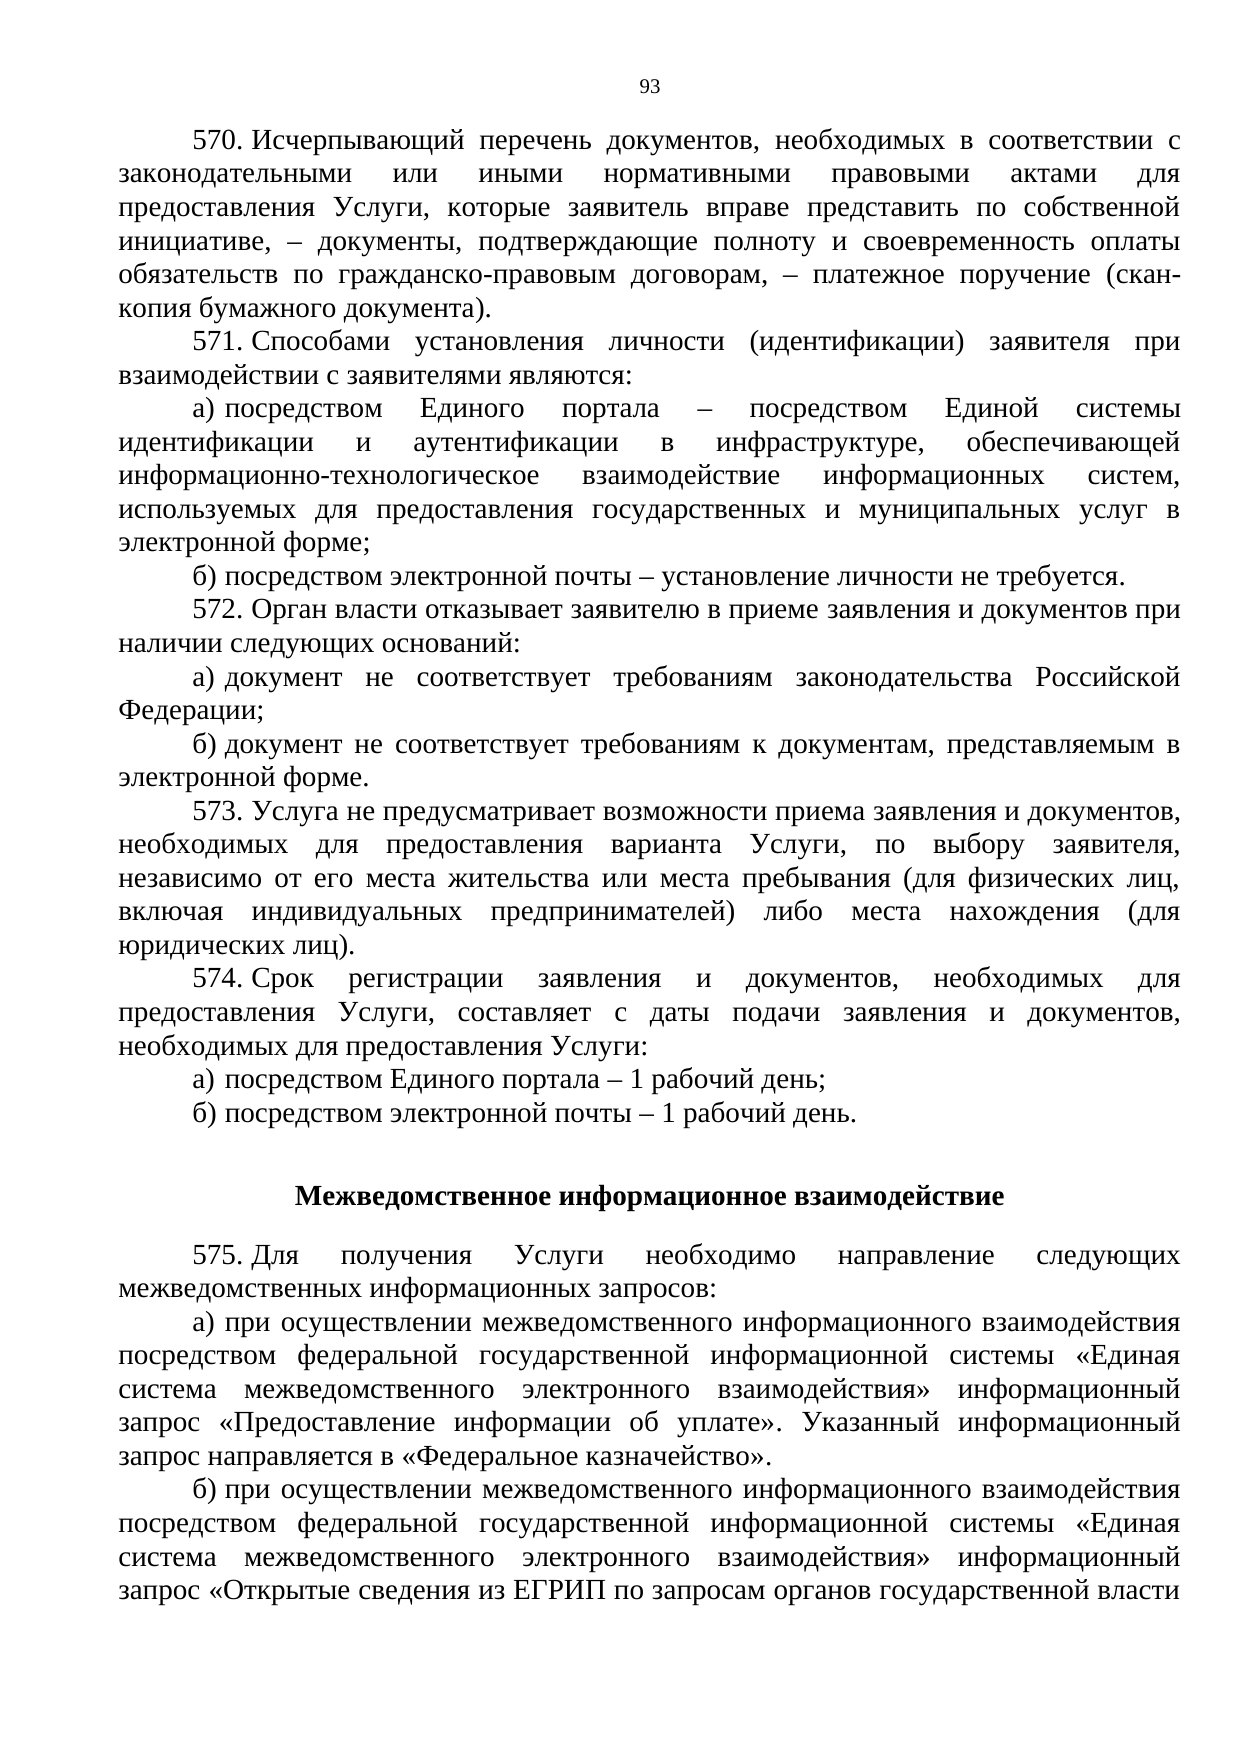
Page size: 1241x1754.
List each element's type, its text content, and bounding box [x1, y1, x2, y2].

text Межведомственное информационное взаимодействие [118, 1178, 1181, 1212]
list Услуга не предусматривает возможности приема заявления и документов, необходимых для предоставления варианта Услуги, по выбору заявителя, независимо от его места жительства или места пребывания (для физических лиц, включая индивидуальных предпринимателей) либо места нахождения (для юридических лиц). [118, 793, 1181, 961]
list Исчерпывающий перечень документов, необходимых в соответствии с законодательными или иными нормативными правовыми актами для предоставления Услуги, которые заявитель вправе представить по собственной инициативе, – документы, подтверждающие полноту и своевременность оплаты обязательств по гражданско-правовым договорам, – платежное поручение (скан-копия бумажного документа). [118, 122, 1181, 323]
list посредством электронной почты – 1 рабочий день. [118, 1095, 1181, 1128]
list посредством Единого портала – 1 рабочий день; [118, 1061, 1181, 1095]
list при осуществлении межведомственного информационного взаимодействия посредством федеральной государственной информационной системы «Единая система межведомственного электронного взаимодействия» информационный запрос «Предоставление информации об уплате». Указанный информационный запрос направляется в «Федеральное казначейство». [118, 1304, 1181, 1472]
list Срок регистрации заявления и документов, необходимых для предоставления Услуги, составляет с даты подачи заявления и документов, необходимых для предоставления Услуги: [118, 961, 1181, 1061]
list документ не соответствует требованиям законодательства Российской Федерации; [118, 659, 1181, 726]
list Способами установления личности (идентификации) заявителя при взаимодействии с заявителями являются: [118, 323, 1181, 390]
list посредством Единого портала – посредством Единой системы идентификации и аутентификации в инфраструктуре, обеспечивающей информационно-технологическое взаимодействие информационных систем, используемых для предоставления государственных и муниципальных услуг в электронной форме; [118, 390, 1181, 558]
list документ не соответствует требованиям к документам, представляемым в электронной форме. [118, 726, 1181, 793]
list Для получения Услуги необходимо направление следующих межведомственных информационных запросов: [118, 1237, 1181, 1304]
list посредством электронной почты – установление личности не требуется. [118, 558, 1181, 592]
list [118, 1472, 1181, 1606]
list Орган власти отказывает заявителю в приеме заявления и документов при наличии следующих оснований: [118, 592, 1181, 659]
